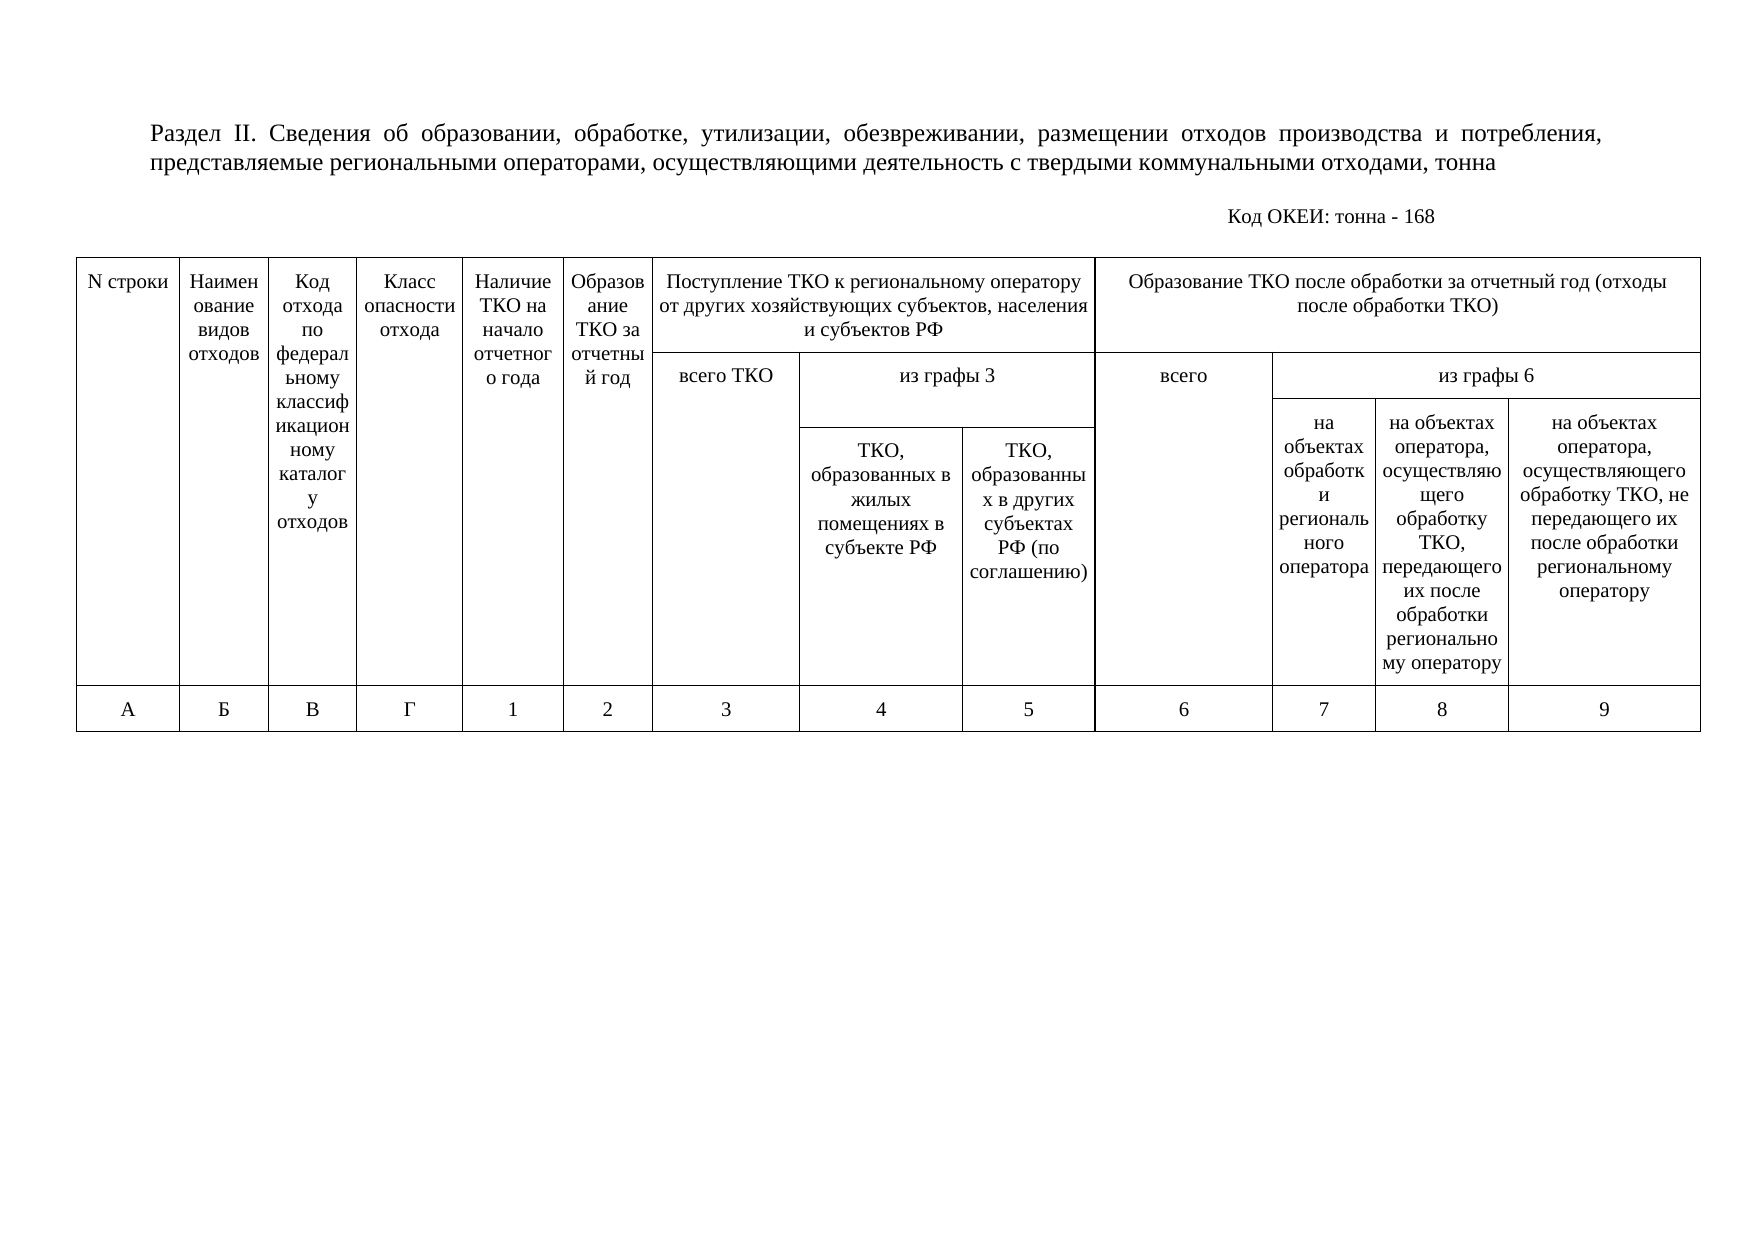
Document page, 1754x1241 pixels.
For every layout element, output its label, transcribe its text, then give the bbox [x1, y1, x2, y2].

table_cell В [269, 686, 356, 731]
text Раздел II. Сведения об образовании, обработке, утилизации, обезвреживании, размещении отходов производства и потребления, представляемые региональными операторами, осуществляющими деятельность с твердыми коммунальными отходами, тонна [150, 118, 1604, 176]
table_cell Г [357, 686, 462, 731]
table_cell 2 [564, 686, 652, 731]
table_cell всего ТКО [653, 353, 799, 685]
table_cell 7 [1273, 686, 1375, 731]
table_cell на объектах обработки регионального оператора [1273, 399, 1375, 685]
table_cell ТКО, образованных в жилых помещениях в субъекте РФ [800, 428, 962, 685]
table_header Класс опасности отхода [357, 258, 462, 685]
table_cell Б [180, 686, 268, 731]
table_cell всего [1096, 353, 1272, 685]
table_cell на объектах оператора, осуществляющего обработку ТКО, не передающего их после обработки региональному оператору [1509, 399, 1700, 685]
table_header Код отхода по федеральному классификационному каталогу отходов [269, 258, 356, 685]
table_cell на объектах оператора, осуществляющего обработку ТКО, передающего их после обработки региональному оператору [1376, 399, 1508, 685]
table_cell А [77, 686, 179, 731]
table_cell 8 [1376, 686, 1508, 731]
table_cell 3 [653, 686, 799, 731]
table_cell 4 [800, 686, 962, 731]
table_cell 5 [963, 686, 1094, 731]
table_header Наименование видов отходов [180, 258, 268, 685]
table_cell ТКО, образованных в других субъектах РФ (по соглашению) [963, 428, 1094, 685]
table_header Поступление ТКО к региональному оператору от других хозяйствующих субъектов, населения и субъектов РФ [653, 258, 1094, 352]
table_header Образование ТКО за отчетный год [564, 258, 652, 685]
table_header Наличие ТКО на начало отчетного года [463, 258, 563, 685]
table_cell 6 [1096, 686, 1272, 731]
table_header N строки [77, 258, 179, 685]
table_cell из графы 3 [800, 353, 1094, 427]
table_cell 9 [1509, 686, 1700, 731]
table_cell 1 [463, 686, 563, 731]
table_header Образование ТКО после обработки за отчетный год (отходы после обработки ТКО) [1096, 258, 1700, 352]
table_cell из графы 6 [1273, 353, 1700, 398]
text Код ОКЕИ: тонна - 168 [150, 204, 1435, 228]
